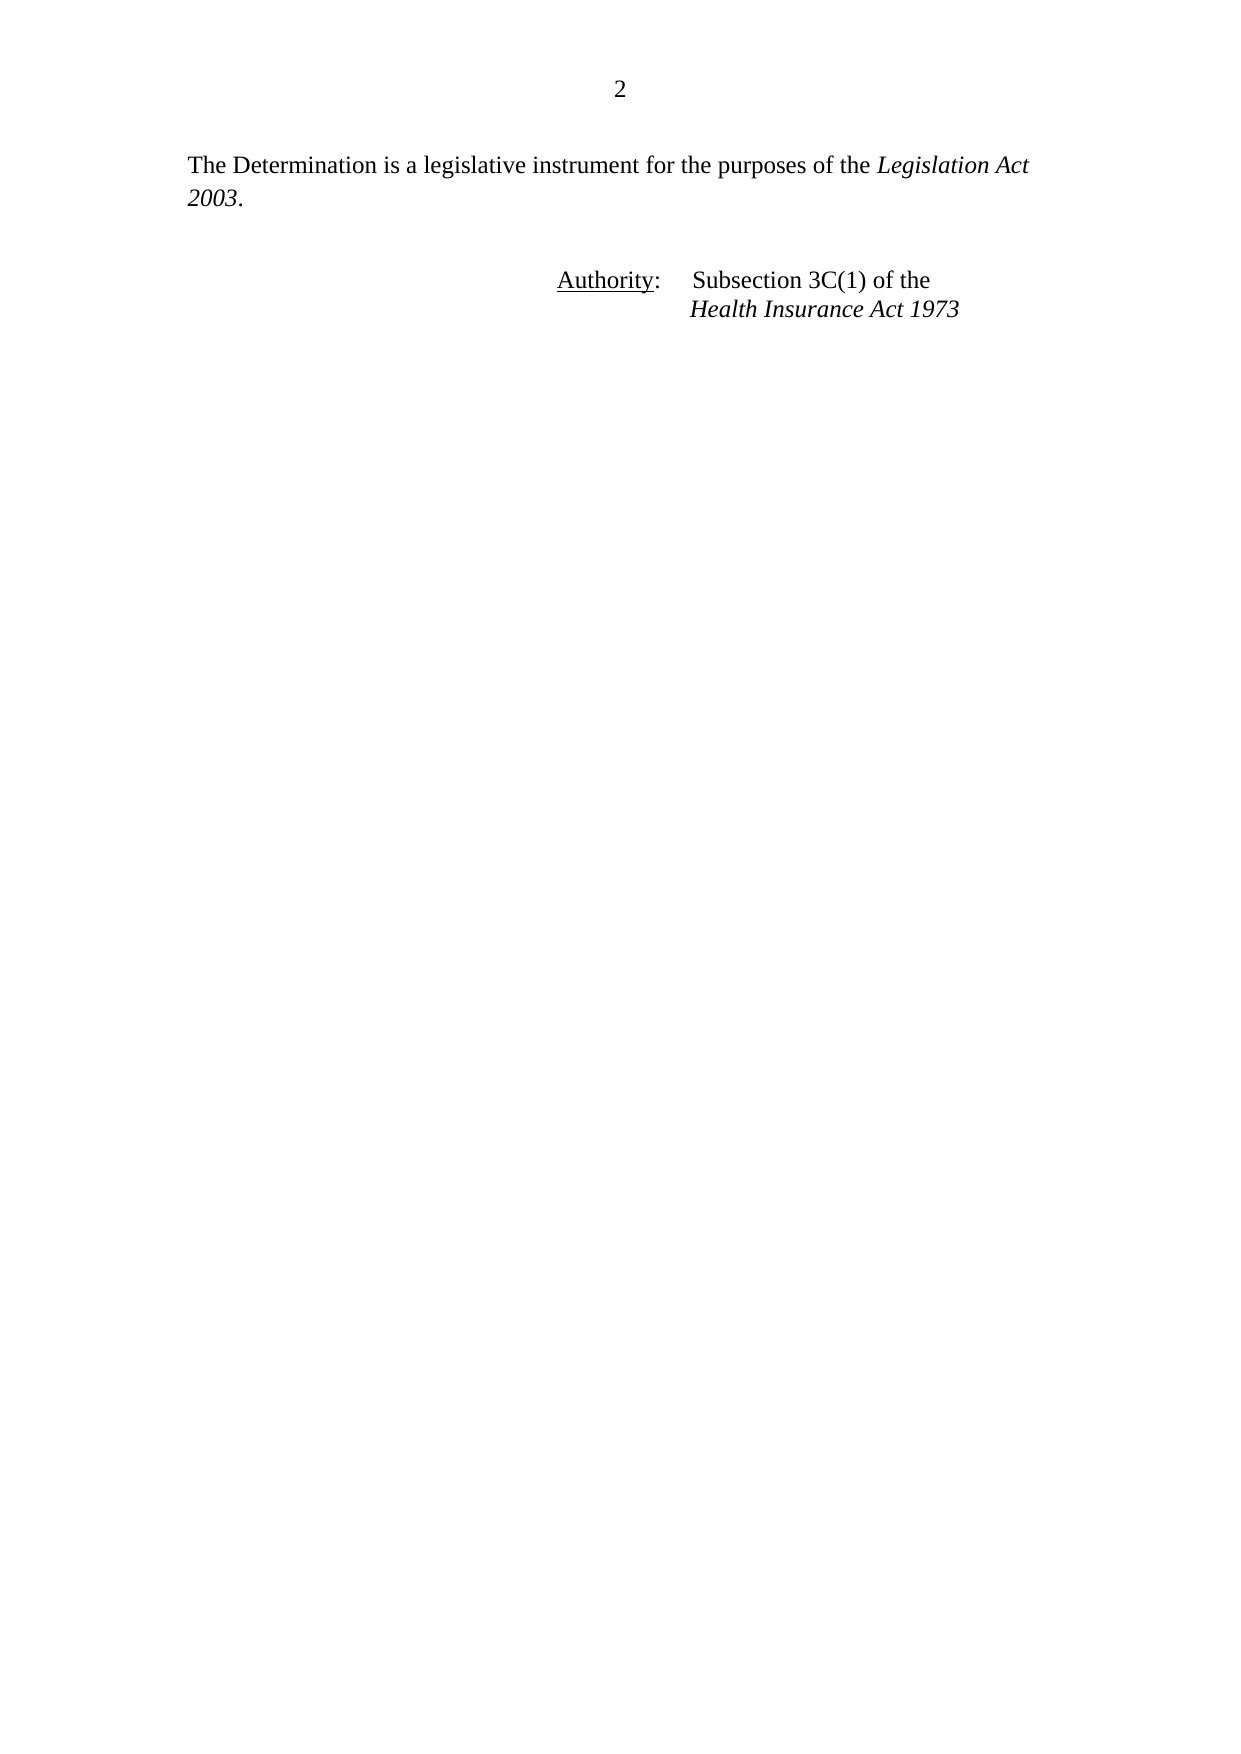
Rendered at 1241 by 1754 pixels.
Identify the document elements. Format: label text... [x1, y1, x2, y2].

text Authority: Subsection 3C(1) of the [557, 266, 1053, 294]
text The Determination is a legislative instrument for the purposes of the Legislation Act 2003. [187, 150, 1053, 212]
text Health Insurance Act 1973 [187, 294, 1053, 323]
